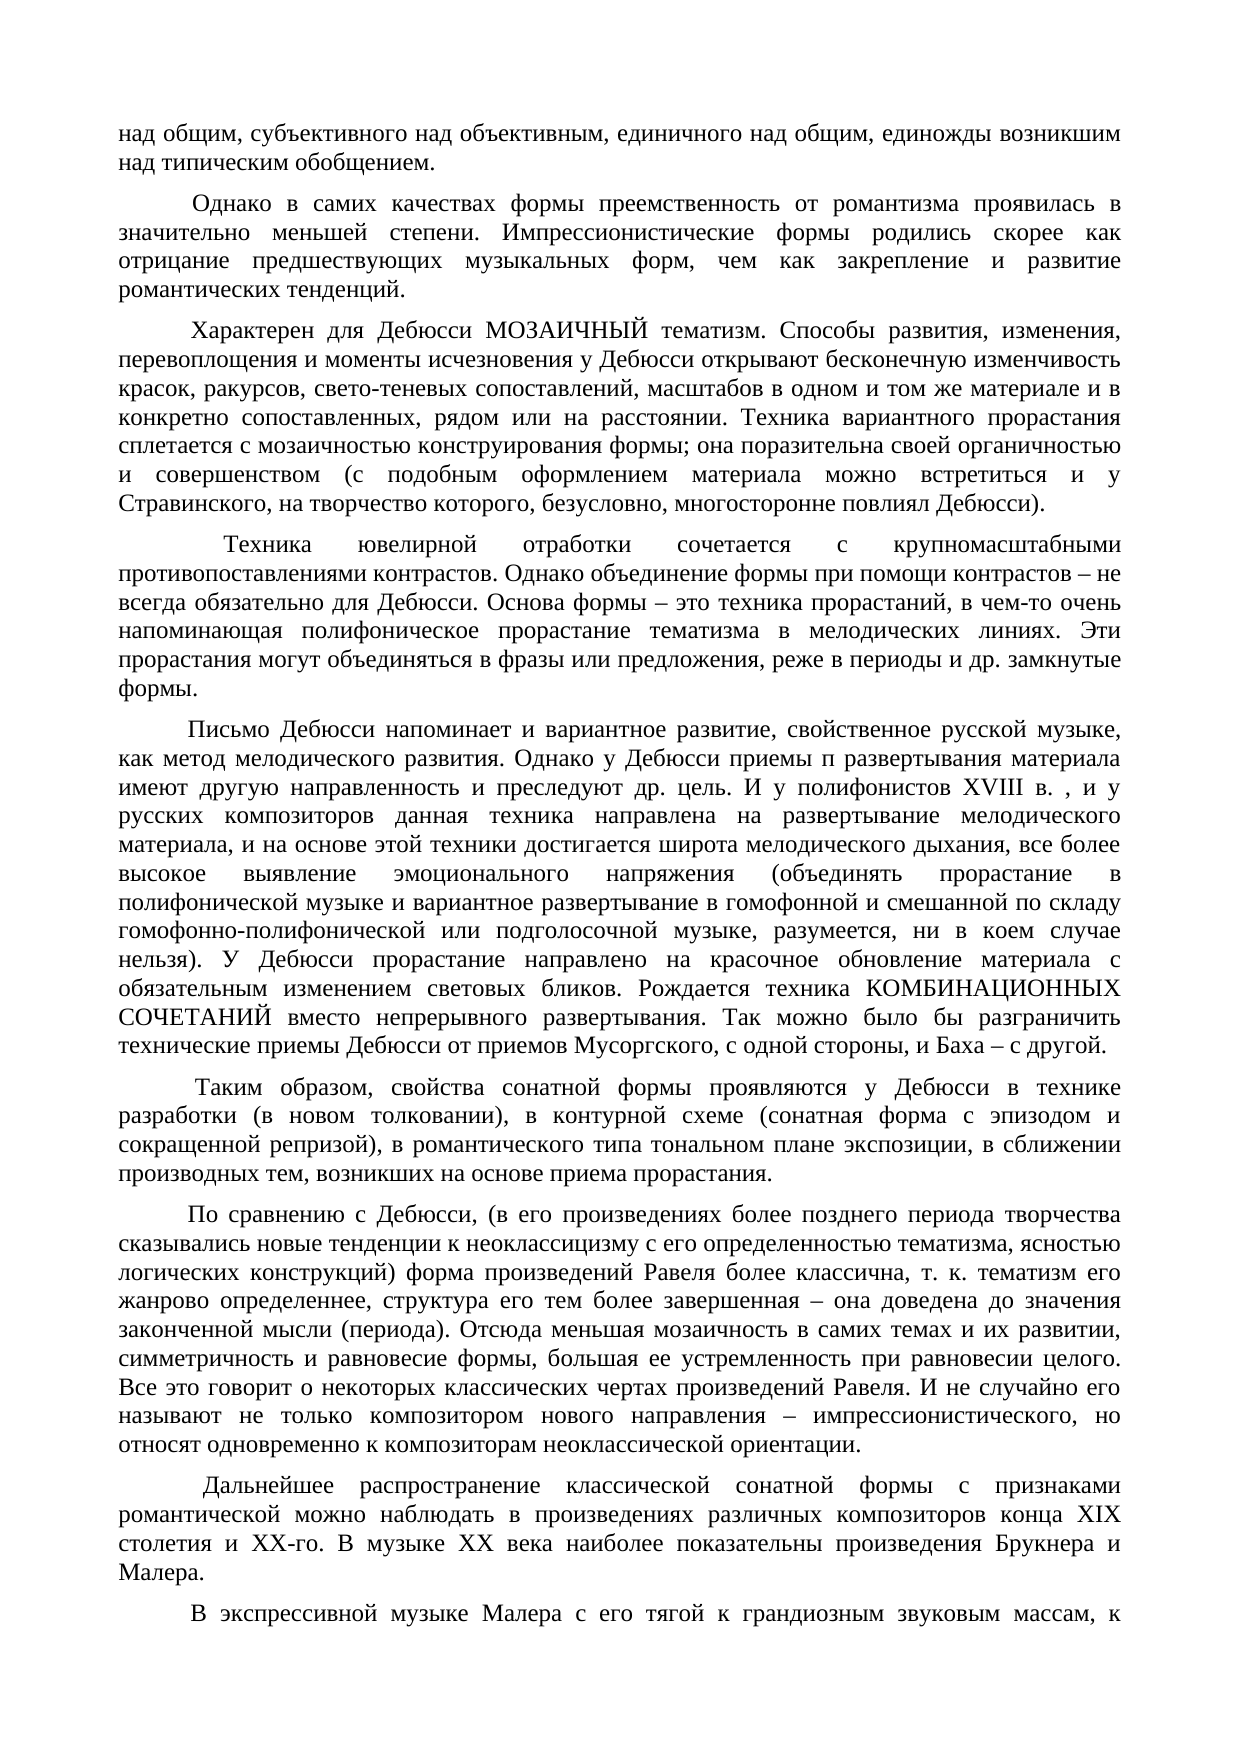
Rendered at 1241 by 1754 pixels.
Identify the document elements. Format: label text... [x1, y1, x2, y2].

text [118, 1598, 1122, 1627]
text Однако в самих качествах формы преемственность от романтизма проявилась в значительно меньшей степени. Импрессионистические формы родились скорее как отрицание предшествующих музыкальных форм, чем как закрепление и развитие романтических тенденций. [118, 188, 1122, 303]
text Характерен для Дебюсси МОЗАИЧНЫЙ тематизм. Способы развития, изменения, перевоплощения и моменты исчезновения у Дебюсси открывают бесконечную изменчивость красок, ракурсов, свето-теневых сопоставлений, масштабов в одном и том же материале и в конкретно сопоставленных, рядом или на расстоянии. Техника вариантного прорастания сплетается с мозаичностью конструирования формы; она поразительна своей органичностью и совершенством (с подобным оформлением материала можно встретиться и у Стравинского, на творчество которого, безусловно, многосторонне повлиял Дебюсси). [118, 316, 1122, 517]
text Техника ювелирной отработки сочетается с крупномасштабными противопоставлениями контрастов. Однако объединение формы при помощи контрастов – не всегда обязательно для Дебюсси. Основа формы – это техника прорастаний, в чем-то очень напоминающая полифоническое прорастание тематизма в мелодических линиях. Эти прорастания могут объединяться в фразы или предложения, реже в периоды и др. замкнутые формы. [118, 529, 1122, 702]
text Таким образом, свойства сонатной формы проявляются у Дебюсси в технике разработки (в новом толковании), в контурной схеме (сонатная форма с эпизодом и сокращенной репризой), в романтического типа тональном плане экспозиции, в сближении производных тем, возникших на основе приема прорастания. [118, 1072, 1122, 1187]
text Дальнейшее распространение классической сонатной формы с признаками романтической можно наблюдать в произведениях различных композиторов конца XIX столетия и XX-го. В музыке XX века наиболее показательны произведения Брукнера и Малера. [118, 1471, 1122, 1586]
text Письмо Дебюсси напоминает и вариантное развитие, свойственное русской музыке, как метод мелодического развития. Однако у Дебюсси приемы п развертывания материала имеют другую направленность и преследуют др. цель. И у полифонистов XVIII в. , и у русских композиторов данная техника направлена на развертывание мелодического материала, и на основе этой техники достигается широта мелодического дыхания, все более высокое выявление эмоционального напряжения (объединять прорастание в полифонической музыке и вариантное развертывание в гомофонной и смешанной по складу гомофонно-полифонической или подголосочной музыке, разумеется, ни в коем случае нельзя). У Дебюсси прорастание направлено на красочное обновление материала с обязательным изменением световых бликов. Рождается техника КОМБИНАЦИОННЫХ СОЧЕТАНИЙ вместо непрерывного развертывания. Так можно было бы разграничить технические приемы Дебюсси от приемов Мусоргского, с одной стороны, и Баха – с другой. [118, 714, 1122, 1059]
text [118, 118, 1122, 176]
text По сравнению с Дебюсси, (в его произведениях более позднего периода творчества сказывались новые тенденции к неоклассицизму с его определенностью тематизма, ясностью логических конструкций) форма произведений Равеля более классична, т. к. тематизм его жанрово определеннее, структура его тем более завершенная – она доведена до значения законченной мысли (периода). Отсюда меньшая мозаичность в самих темах и их развитии, симметричность и равновесие формы, большая ее устремленность при равновесии целого. Все это говорит о некоторых классических чертах произведений Равеля. И не случайно его называют не только композитором нового направления – импрессионистического, но относят одновременно к композиторам неоклассической ориентации. [118, 1199, 1122, 1458]
